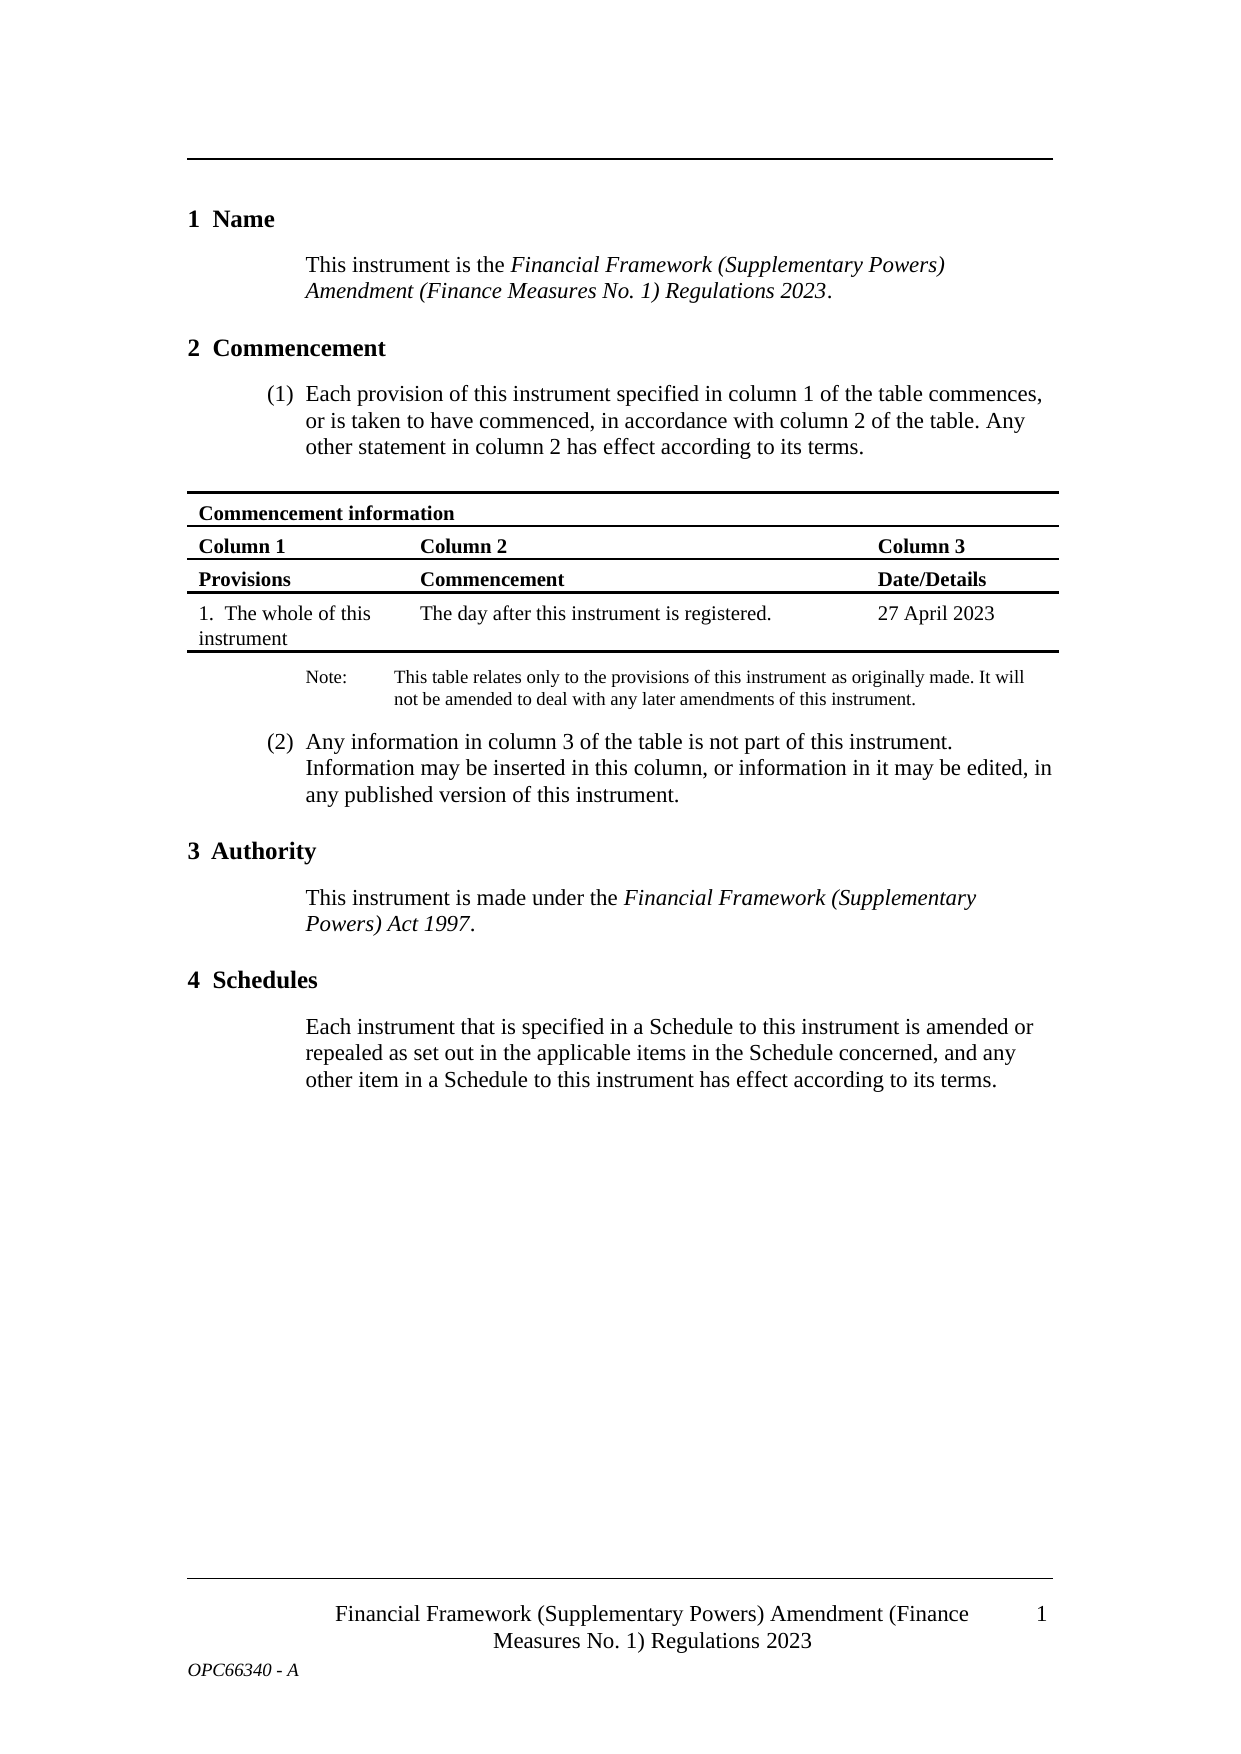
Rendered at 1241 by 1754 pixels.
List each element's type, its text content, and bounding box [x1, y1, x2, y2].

text 3 Authority [187, 836, 1053, 865]
text 2 Commencement [187, 333, 1053, 362]
text Note: This table relates only to the provisions of this instrument as originally made. It will not be amended to deal with any later amendments of this instrument. [305, 666, 1053, 709]
text 1 Name [187, 204, 1053, 232]
text This instrument is made under the Financial Framework (Supplementary Powers) Act 1997. [187, 884, 1053, 936]
table_cell Provisions [187, 560, 409, 591]
table_cell Column 3 [866, 527, 1058, 558]
table_cell 27 April 2023 [866, 594, 1058, 650]
text (2) Any information in column 3 of the table is not part of this instrument. Information may be inserted in this column, or information in it may be edited, in any published version of this instrument. [187, 728, 1053, 807]
table_cell Commencement [409, 560, 866, 591]
table_cell 1. The whole of this instrument [187, 594, 409, 650]
table_cell Column 2 [409, 527, 866, 558]
table_cell Date/Details [866, 560, 1058, 591]
table_header Commencement information [187, 494, 1058, 525]
table_cell Column 1 [187, 527, 409, 558]
text Each instrument that is specified in a Schedule to this instrument is amended or repealed as set out in the applicable items in the Schedule concerned, and any other item in a Schedule to this instrument has effect according to its terms. [187, 1013, 1053, 1092]
table_cell The day after this instrument is registered. [409, 594, 866, 650]
text This instrument is the Financial Framework (Supplementary Powers) Amendment (Finance Measures No. 1) Regulations 2023. [187, 251, 1053, 304]
text (1) Each provision of this instrument specified in column 1 of the table commences, or is taken to have commenced, in accordance with column 2 of the table. Any other statement in column 2 has effect according to its terms. [187, 381, 1053, 459]
text 4 Schedules [187, 966, 1053, 994]
